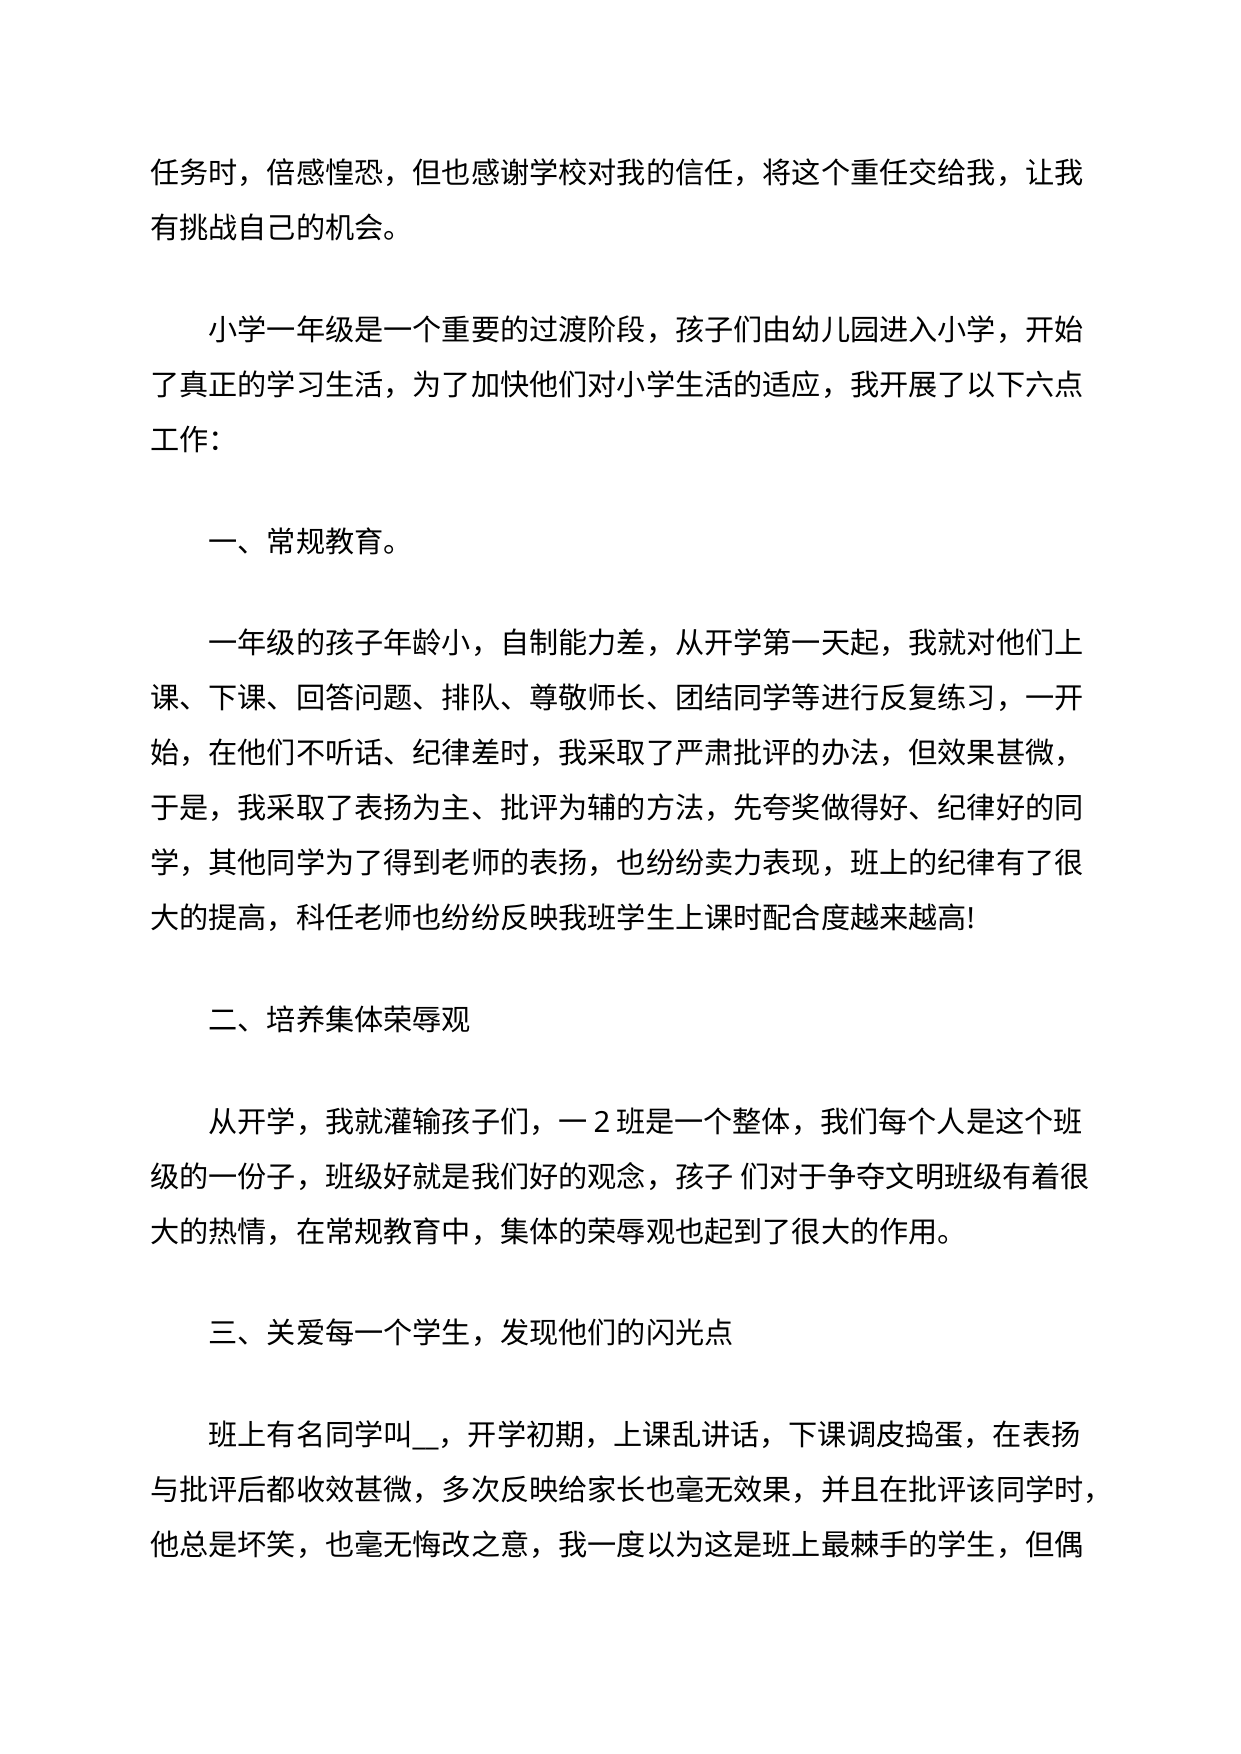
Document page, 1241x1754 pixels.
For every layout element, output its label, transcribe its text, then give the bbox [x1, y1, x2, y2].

text 一、常规教育。 [150, 518, 1090, 561]
text 二、培养集体荣辱观 [150, 996, 1090, 1039]
text 三、关爱每一个学生，发现他们的闪光点 [150, 1310, 1090, 1352]
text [150, 1412, 1090, 1564]
text 从开学，我就灌输孩子们，一2班是一个整体，我们每个人是这个班级的一份子，班级好就是我们好的观念，孩子 们对于争夺文明班级有着很大的热情，在常规教育中，集体的荣辱观也起到了很大的作用。 [150, 1098, 1090, 1250]
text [150, 150, 1090, 247]
text 小学一年级是一个重要的过渡阶段，孩子们由幼儿园进入小学，开始了真正的学习生活，为了加快他们对小学生活的适应，我开展了以下六点工作： [150, 307, 1090, 459]
text 一年级的孩子年龄小，自制能力差，从开学第一天起，我就对他们上课、下课、回答问题、排队、尊敬师长、团结同学等进行反复练习，一开始，在他们不听话、纪律差时，我采取了严肃批评的办法，但效果甚微，于是，我采取了表扬为主、批评为辅的方法，先夸奖做得好、纪律好的同学，其他同学为了得到老师的表扬，也纷纷卖力表现，班上的纪律有了很大的提高，科任老师也纷纷反映我班学生上课时配合度越来越高! [150, 620, 1090, 937]
